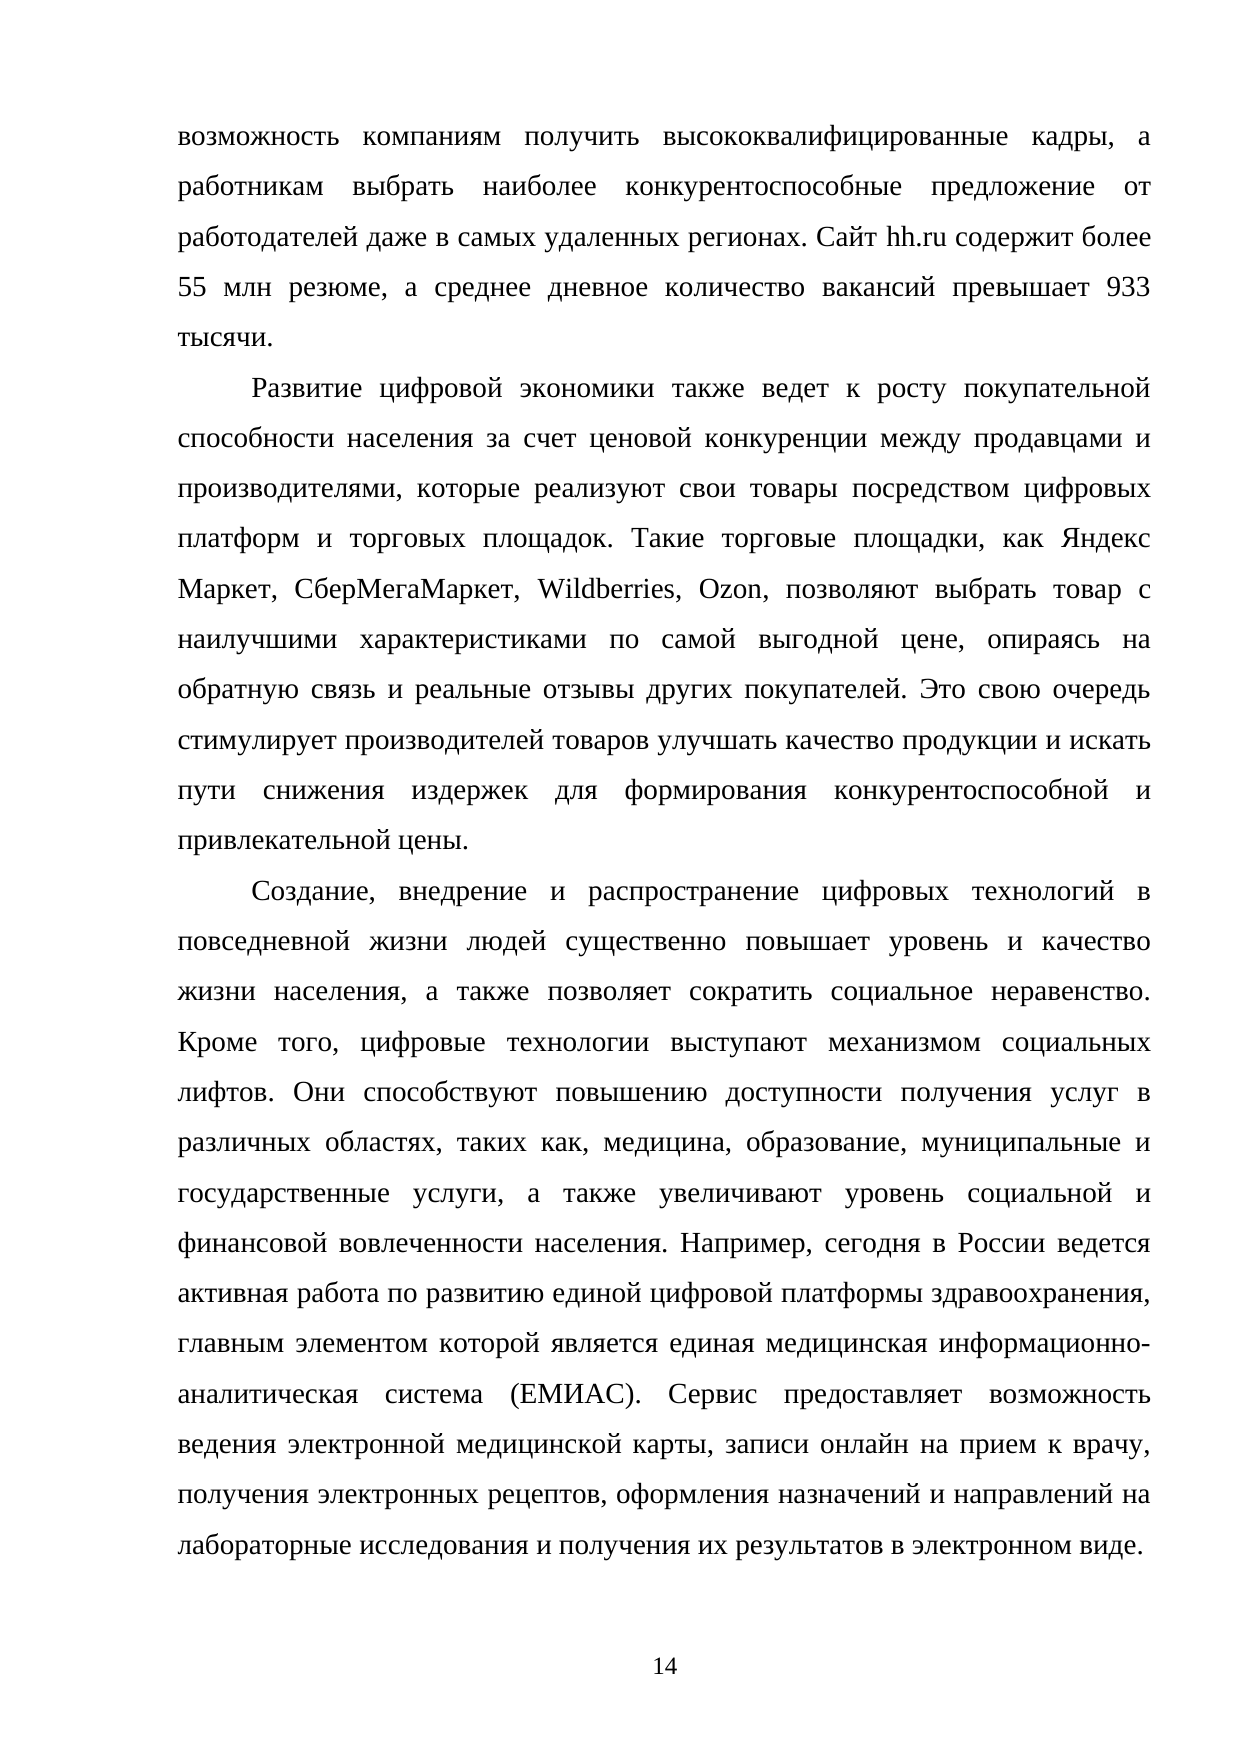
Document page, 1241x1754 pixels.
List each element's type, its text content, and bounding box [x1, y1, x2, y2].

text Развитие цифровой экономики также ведет к росту покупательной способности населения за счет ценовой конкуренции между продавцами и производителями, которые реализуют свои товары посредством цифровых платформ и торговых площадок. Такие торговые площадки, как Яндекс Маркет, СберМегаМаркет, Wildberries, Ozon, позволяют выбрать товар с наилучшими характеристиками по самой выгодной цене, опираясь на обратную связь и реальные отзывы других покупателей. Это свою очередь стимулирует производителей товаров улучшать качество продукции и искать пути снижения издержек для формирования конкурентоспособной и привлекательной цены. [177, 370, 1152, 856]
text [177, 118, 1152, 353]
text Создание, внедрение и распространение цифровых технологий в повседневной жизни людей существенно повышает уровень и качество жизни населения, а также позволяет сократить социальное неравенство. Кроме того, цифровые технологии выступают механизмом социальных лифтов. Они способствуют повышению доступности получения услуг в различных областях, таких как, медицина, образование, муниципальные и государственные услуги, а также увеличивают уровень социальной и финансовой вовлеченности населения. Например, сегодня в России ведется активная работа по развитию единой цифровой платформы здравоохранения, главным элементом которой является единая медицинская информационно-аналитическая система (ЕМИАС). Сервис предоставляет возможность ведения электронной медицинской карты, записи онлайн на прием к врачу, получения электронных рецептов, оформления назначений и направлений на лабораторные исследования и получения их результатов в электронном виде. [177, 873, 1152, 1560]
